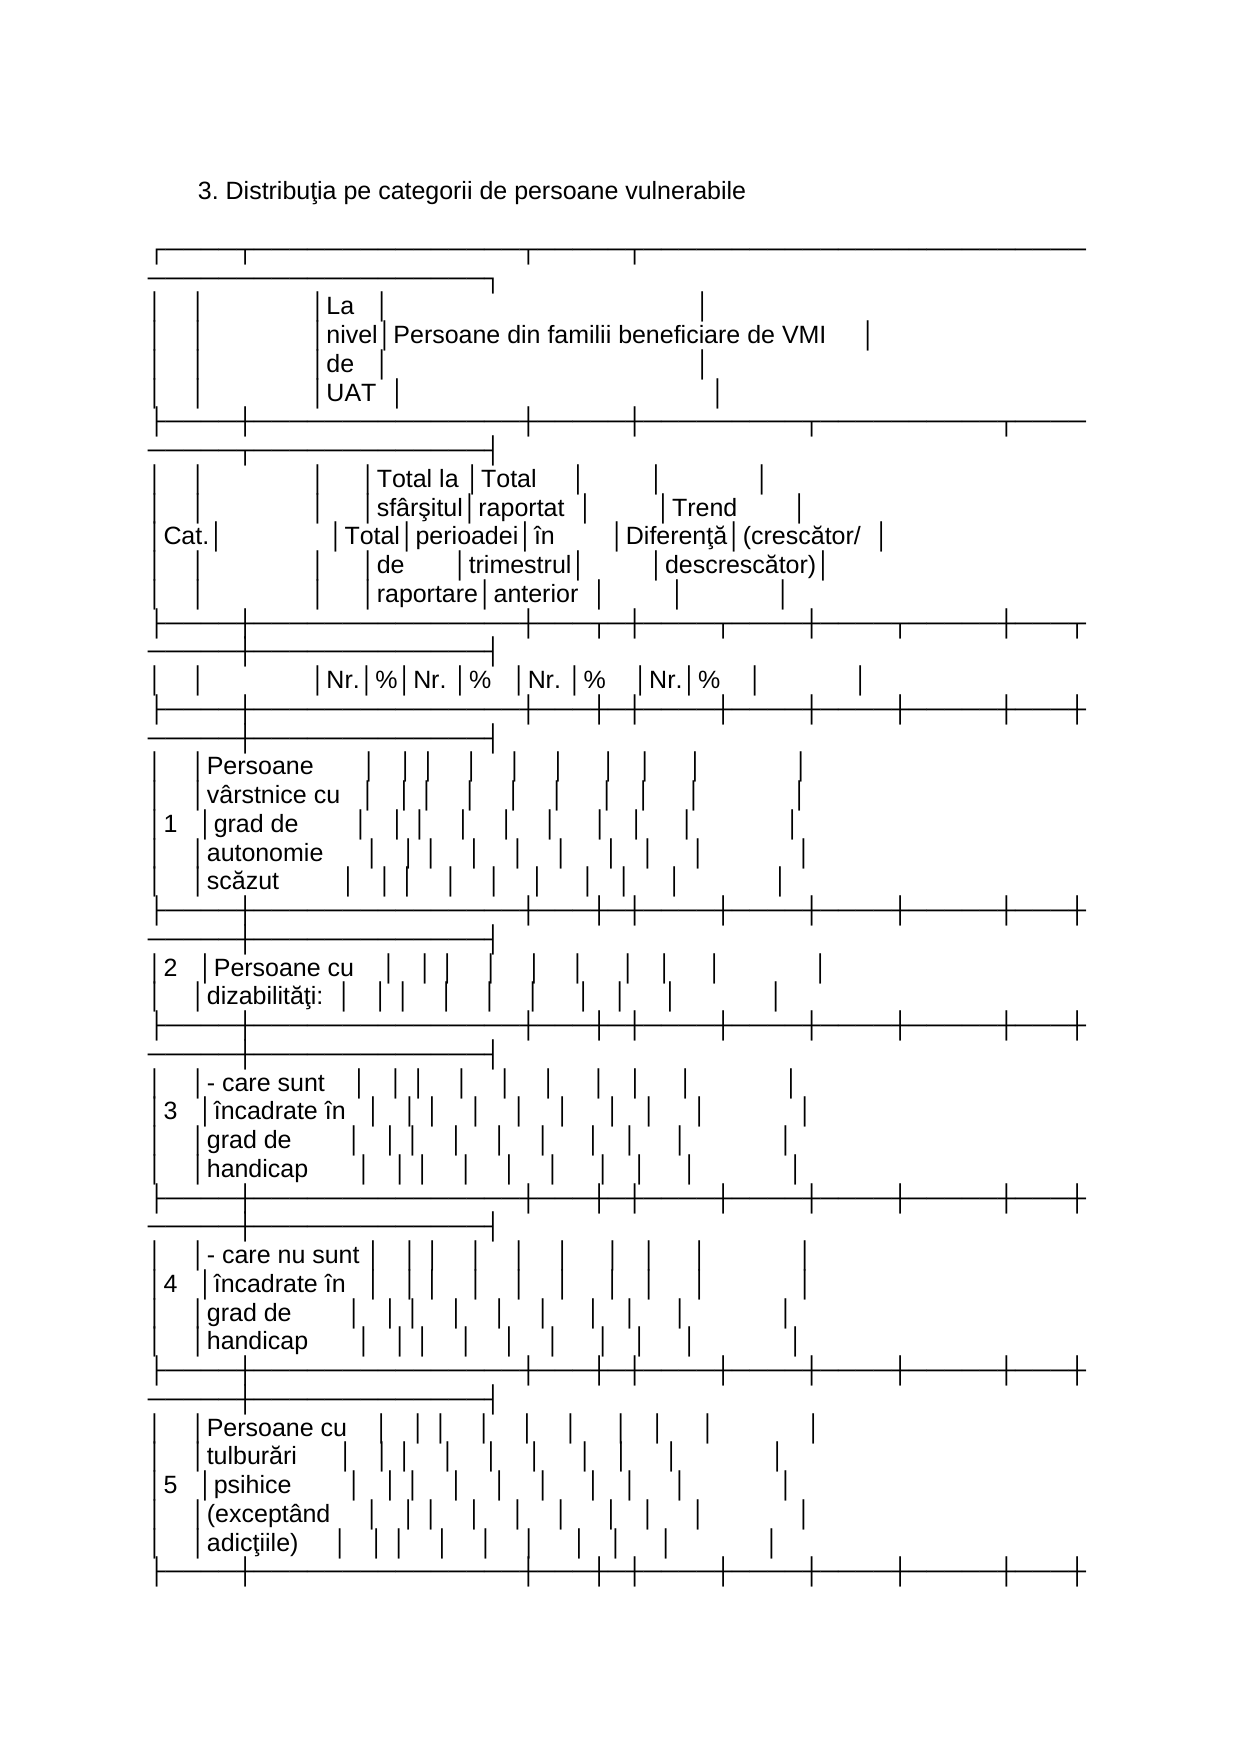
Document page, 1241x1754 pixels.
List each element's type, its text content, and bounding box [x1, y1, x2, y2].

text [148, 205, 1093, 1585]
text 3. Distribuţia pe categorii de persoane vulnerabile [148, 148, 1093, 205]
